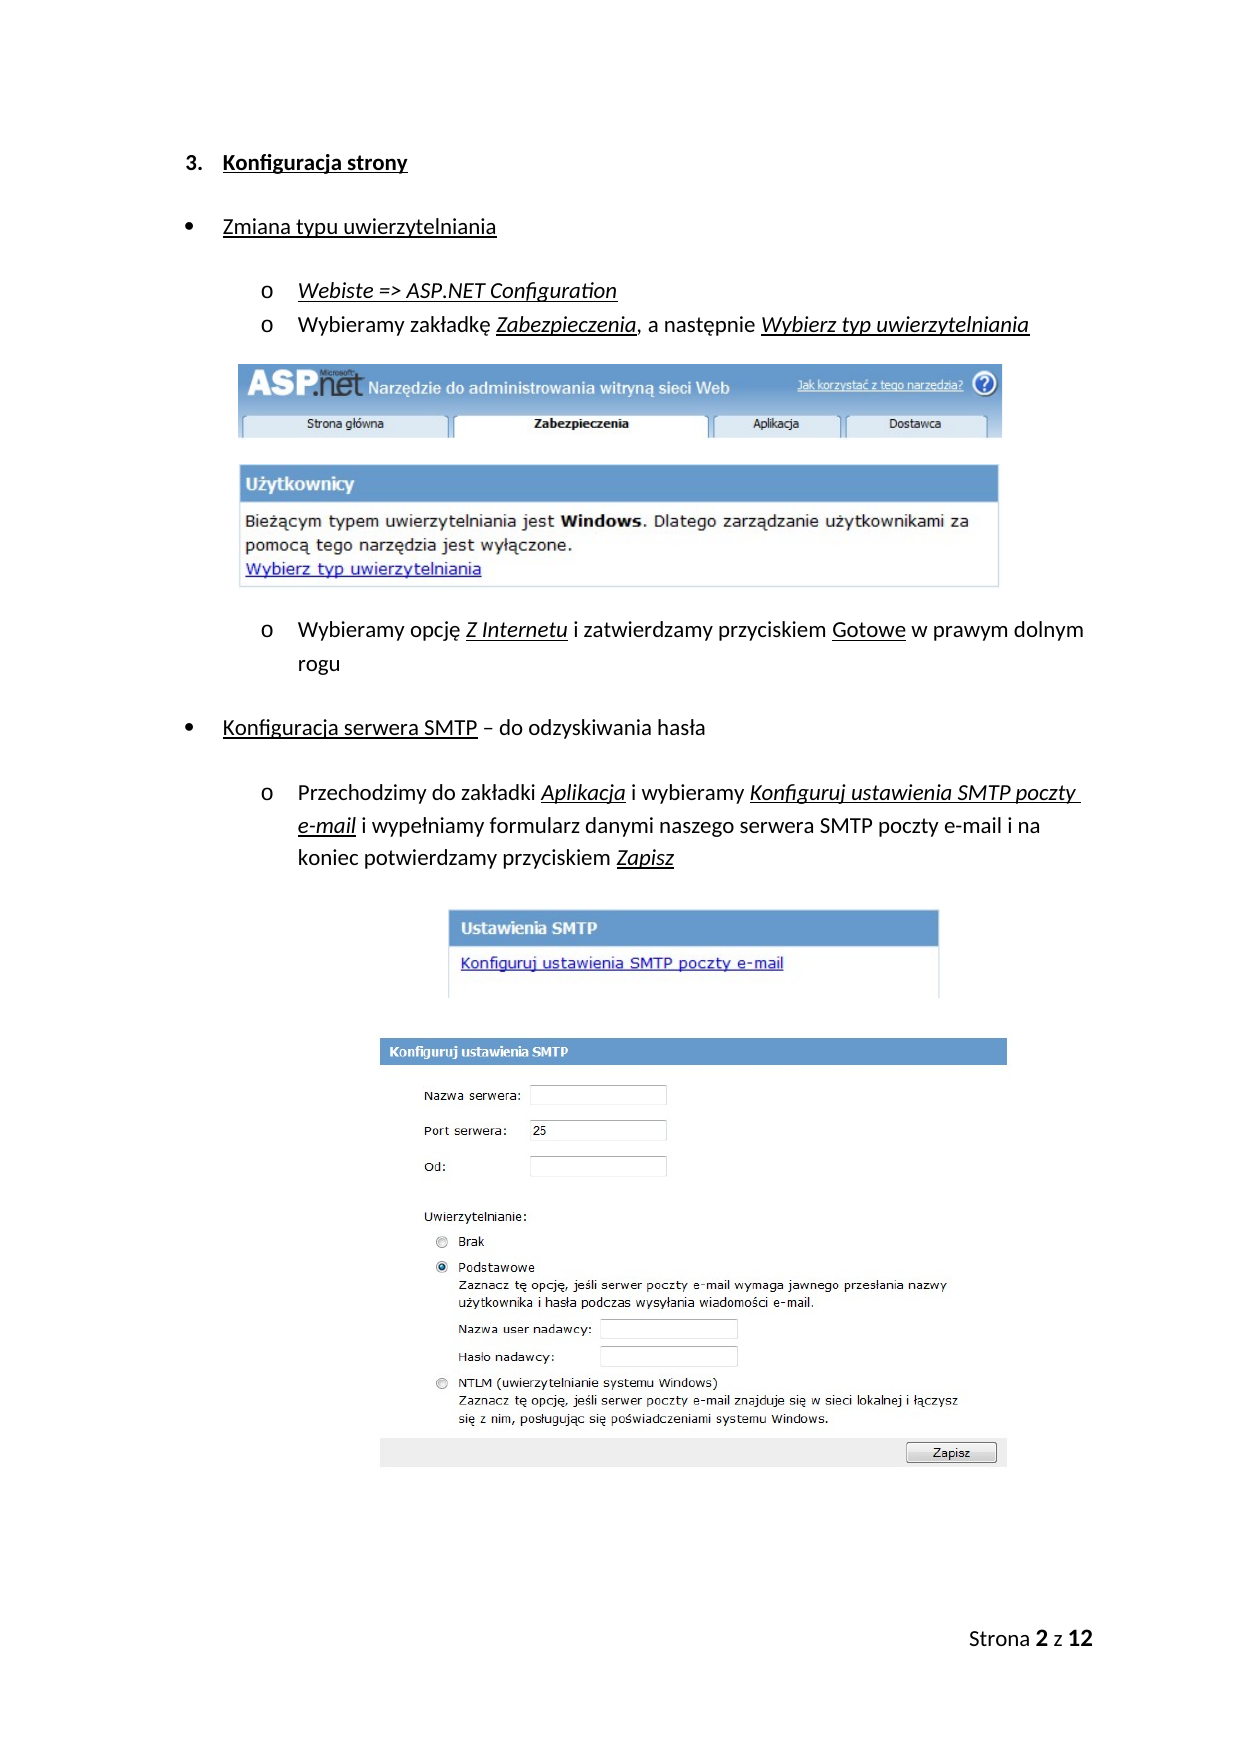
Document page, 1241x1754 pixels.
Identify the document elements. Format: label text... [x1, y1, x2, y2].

list Przechodzimy do zakładki Aplikacja i wybieramy Konfiguruj ustawienia SMTP poczty e-mail i wypełniamy formularz danymi naszego serwera SMTP poczty e-mail i na koniec potwierdzamy przyciskiem Zapisz [260, 778, 1093, 871]
picture [377, 1033, 1013, 1476]
list Konfiguracja serwera SMTP – do odzyskiwania hasła [185, 713, 1093, 741]
list Zmiana typu uwierzytelniania [185, 212, 1093, 240]
picture [447, 907, 943, 998]
list Konfiguracja strony [185, 148, 1093, 176]
picture [238, 464, 1003, 591]
list Wybieramy opcję Z Internetu i zatwierdzamy przyciskiem Gotowe w prawym dolnym rogu [260, 616, 1093, 677]
list Wybieramy zakładkę Zabezpieczenia, a następnie Wybierz typ uwierzytelniania [260, 310, 1093, 339]
list Webiste => ASP.NET Configuration [260, 276, 1093, 306]
picture [238, 364, 1003, 440]
